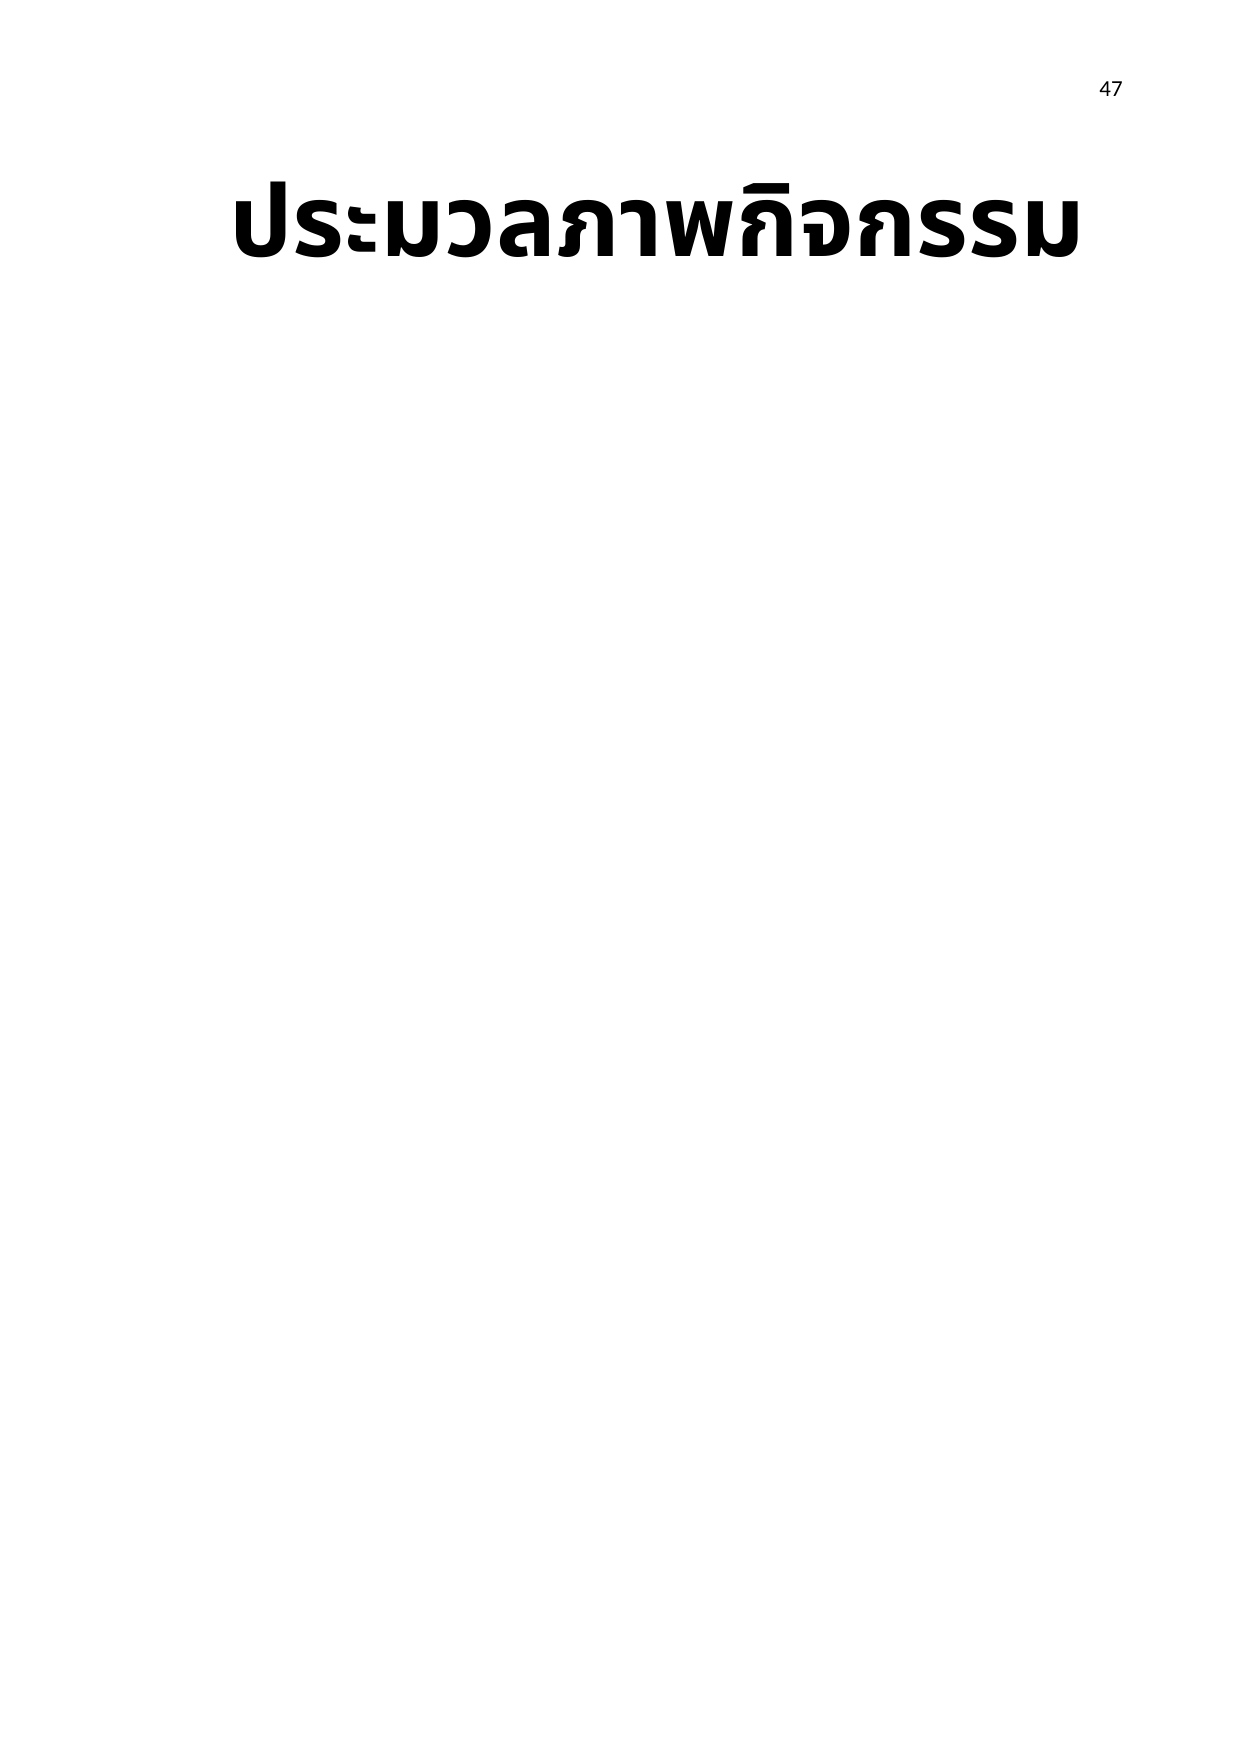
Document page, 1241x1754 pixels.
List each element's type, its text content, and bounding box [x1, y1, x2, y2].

text ประมวลภาพกิจกรรม [192, 150, 1122, 301]
